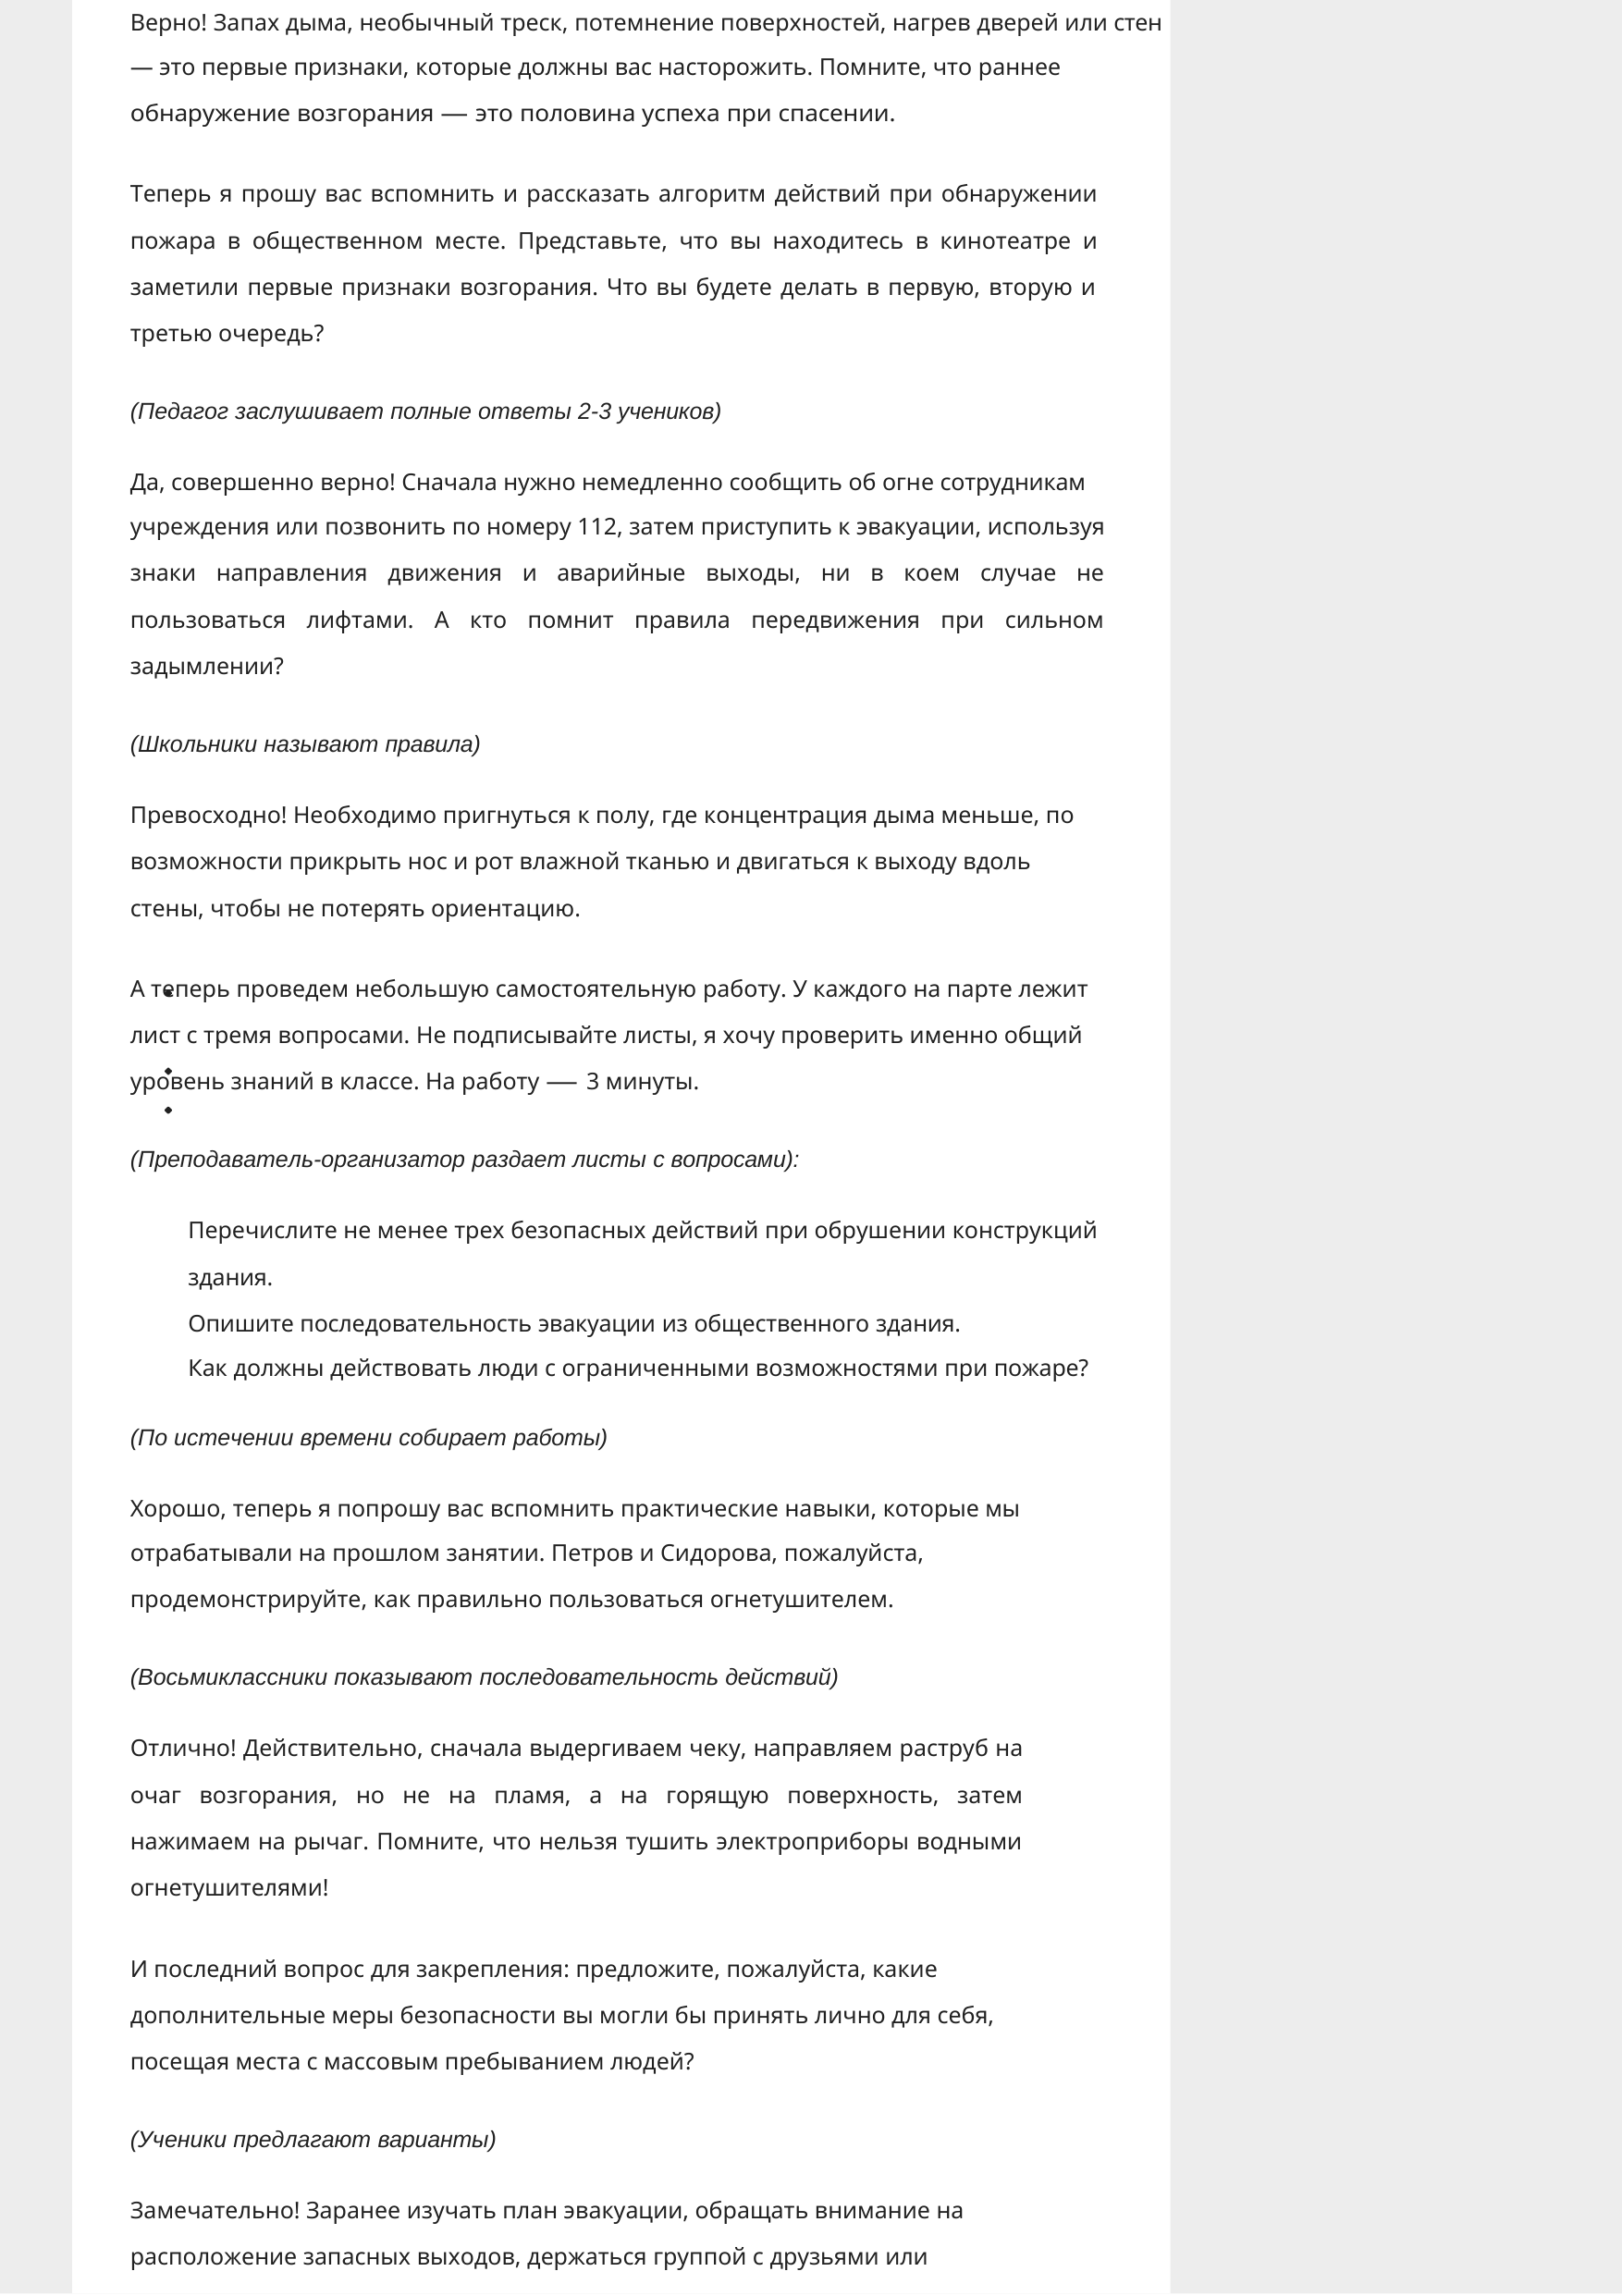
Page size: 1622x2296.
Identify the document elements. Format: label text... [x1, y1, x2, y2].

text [130, 2194, 1099, 2272]
text учреждения или позвонить по номеру 112, затем приступить к эвакуации, используя знаки направления движения и аварийные выходы, ни в коем случае не пользоваться лифтами. А кто помнит правила передвижения при сильном задымлении? [130, 510, 1105, 681]
text (Педагог заслушивает полные ответы 2-3 учеников) [130, 398, 1622, 424]
text (Школьники называют правила) [130, 731, 1622, 756]
text Как должны действовать люди с ограниченными возможностями при пожаре? [188, 1352, 1622, 1383]
text (Преподаватель-организатор раздает листы с вопросами): [130, 1146, 1622, 1173]
text Да, совершенно верно! Сначала нужно немедленно сообщить об огне сотрудникам [130, 466, 1622, 497]
text Опишите последовательность эвакуации из общественного здания. [188, 1308, 1622, 1339]
text отрабатывали на прошлом занятии. Петров и Сидорова, пожалуйста, продемонстрируйте, как правильно пользоваться огнетушителем. [130, 1537, 1108, 1615]
text Перечислите не менее трех безопасных действий при обрушении конструкций здания. [188, 1214, 1099, 1292]
text (Восьмиклассники показывают последовательность действий) [130, 1664, 1622, 1690]
text Хорошо, теперь я попрошу вас вспомнить практические навыки, которые мы [130, 1492, 1622, 1524]
text Превосходно! Необходимо пригнуться к полу, где концентрация дыма меньше, по возможности прикрыть нос и рот влажной тканью и двигаться к выходу вдоль стены, чтобы не потерять ориентацию. [130, 798, 1099, 923]
text Верно! Запах дыма, необычный треск, потемнение поверхностей, нагрев дверей или стен [130, 6, 1622, 37]
text И последний вопрос для закрепления: предложите, пожалуйста, какие дополнительные меры безопасности вы могли бы принять лично для себя, посещая места с массовым пребыванием людей? [130, 1952, 1099, 2077]
text Отлично! Действительно, сначала выдергиваем чеку, направляем раструб на очаг возгорания, но не на пламя, а на горящую поверхность, затем нажимаем на рычаг. Помните, что нельзя тушить электроприборы водными огнетушителями! [130, 1732, 1023, 1903]
text — это первые признаки, которые должны вас насторожить. Помните, что раннее обнаружение возгорания — это половина успеха при спасении. [130, 50, 1099, 129]
text А теперь проведем небольшую самостоятельную работу. У каждого на парте лежит лист с тремя вопросами. Не подписывайте листы, я хочу проверить именно общий уровень знаний в классе. На работу — 3 минуты. [130, 973, 1108, 1097]
text (По истечении времени собирает работы) [130, 1424, 1622, 1451]
text Теперь я прошу вас вспомнить и рассказать алгоритм действий при обнаружении пожара в общественном месте. Представьте, что вы находитесь в кинотеатре и заметили первые признаки возгорания. Что вы будете делать в первую, вторую и третью очередь? [130, 178, 1098, 349]
text (Ученики предлагают варианты) [130, 2126, 1622, 2153]
